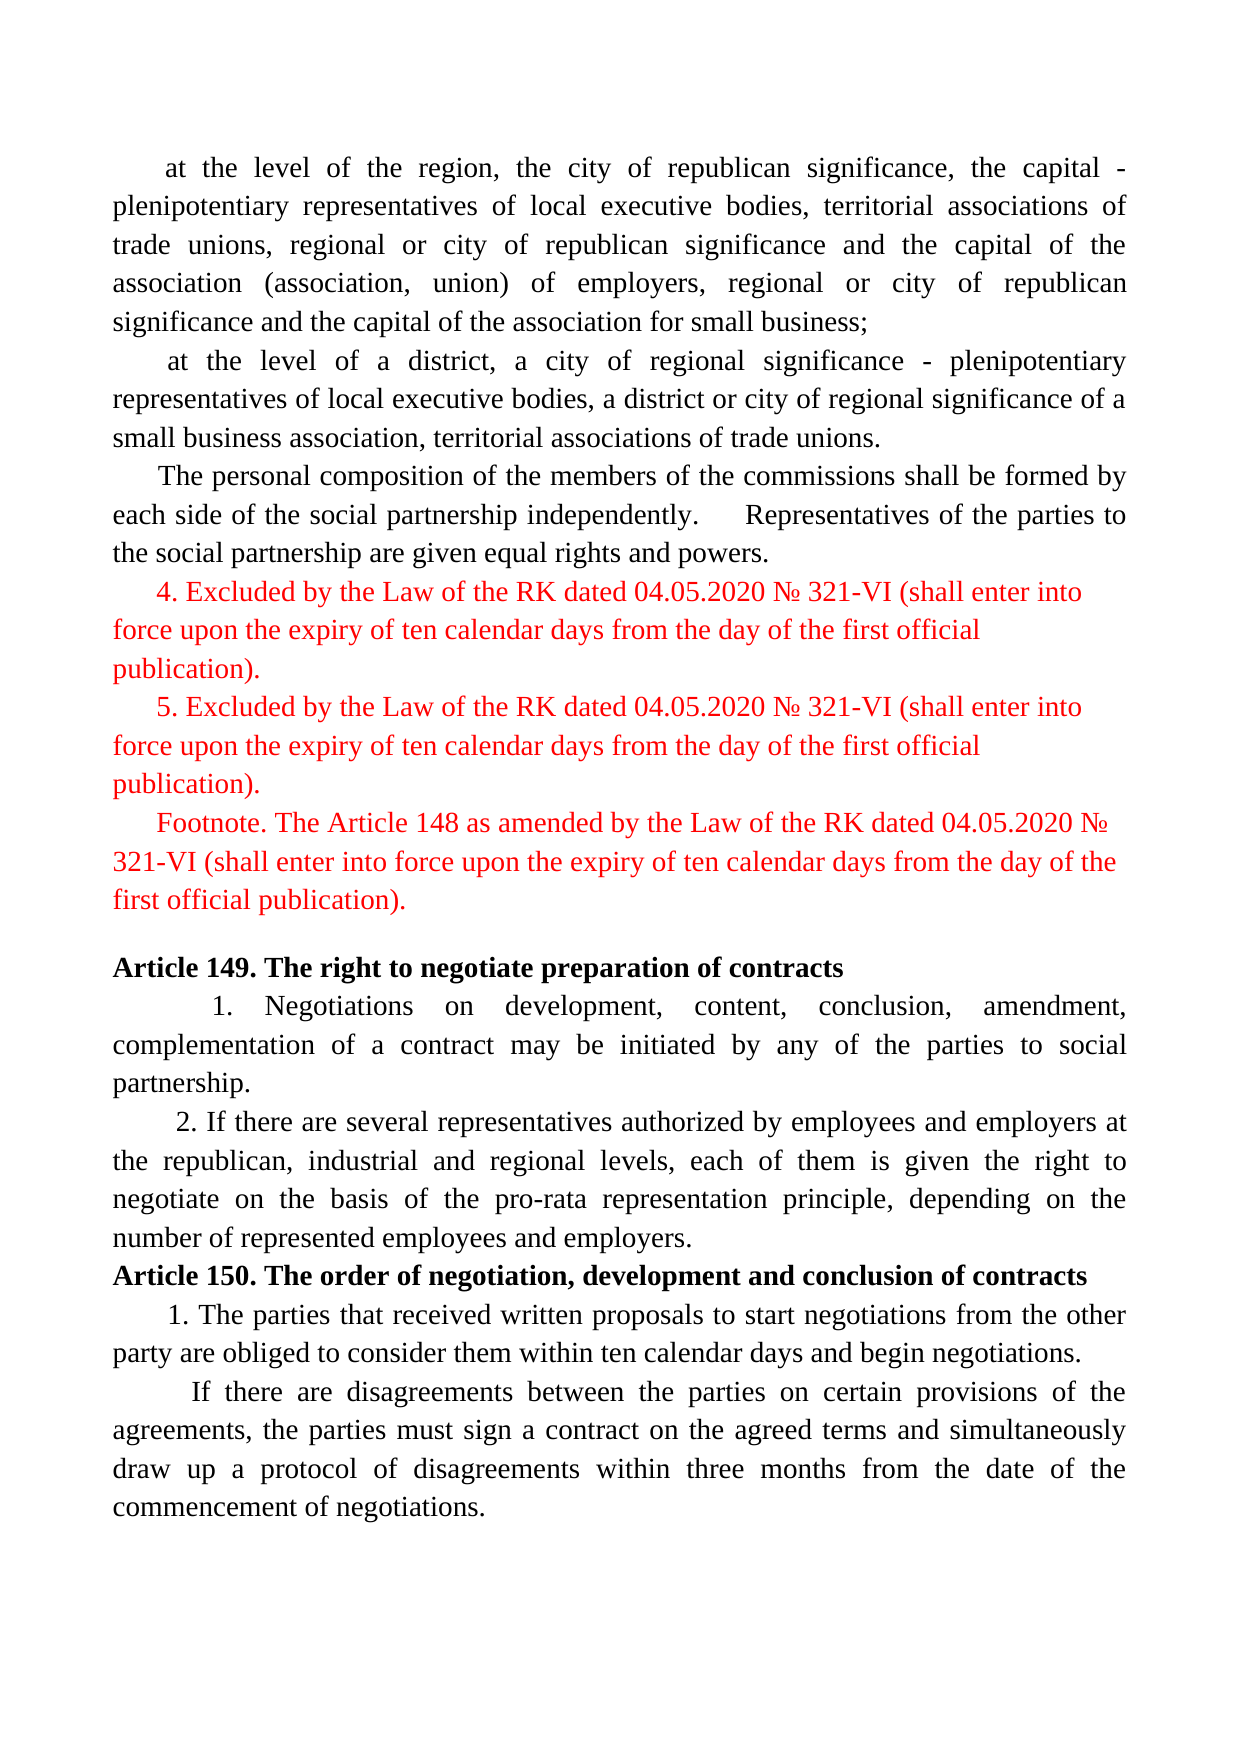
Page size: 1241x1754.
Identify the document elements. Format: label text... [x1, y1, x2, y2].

text 4. Excluded by the Law of the RK dated 04.05.2020 № 321-VІ (shall enter into force upon the expiry of ten calendar days from the day of the first official publication). 5. Excluded by the Law of the RK dated 04.05.2020 № 321-VІ (shall enter into force upon the expiry of ten calendar days from the day of the first official publication). Footnote. The Article 148 as amended by the Law of the RK dated 04.05.2020 № 321-VІ (shall enter into force upon the expiry of ten calendar days from the day of the first official publication). [112, 574, 1128, 946]
text Article 149. The right to negotiate preparation of contracts [112, 950, 1128, 983]
text 1. The parties that received written proposals to start negotiations from the other party are obliged to consider them within ten calendar days and begin negotiations. [112, 1297, 1128, 1369]
text at the level of a district, a city of regional significance - plenipotentiary representatives of local executive bodies, a district or city of regional significance of a small business association, territorial associations of trade unions. [112, 343, 1128, 453]
text at the level of the region, the city of republican significance, the capital - plenipotentiary representatives of local executive bodies, territorial associations of trade unions, regional or city of republican significance and the capital of the association (association, union) of employers, regional or city of republican significance and the capital of the association for small business; [112, 150, 1128, 338]
text 1. Negotiations on development, content, conclusion, amendment, complementation of a contract may be initiated by any of the parties to social partnership. [112, 988, 1128, 1099]
text 2. If there are several representatives authorized by employees and employers at the republican, industrial and regional levels, each of them is given the right to negotiate on the basis of the pro-rata representation principle, depending on the number of represented employees and employers. [112, 1104, 1128, 1253]
text Article 150. The order of negotiation, development and conclusion of contracts [112, 1258, 1128, 1292]
text If there are disagreements between the parties on certain provisions of the agreements, the parties must sign a contract on the agreed terms and simultaneously draw up a protocol of disagreements within three months from the date of the commencement of negotiations. [112, 1374, 1128, 1523]
text The personal composition of the members of the commissions shall be formed by each side of the social partnership independently. Representatives of the parties to the social partnership are given equal rights and powers. [112, 458, 1128, 569]
